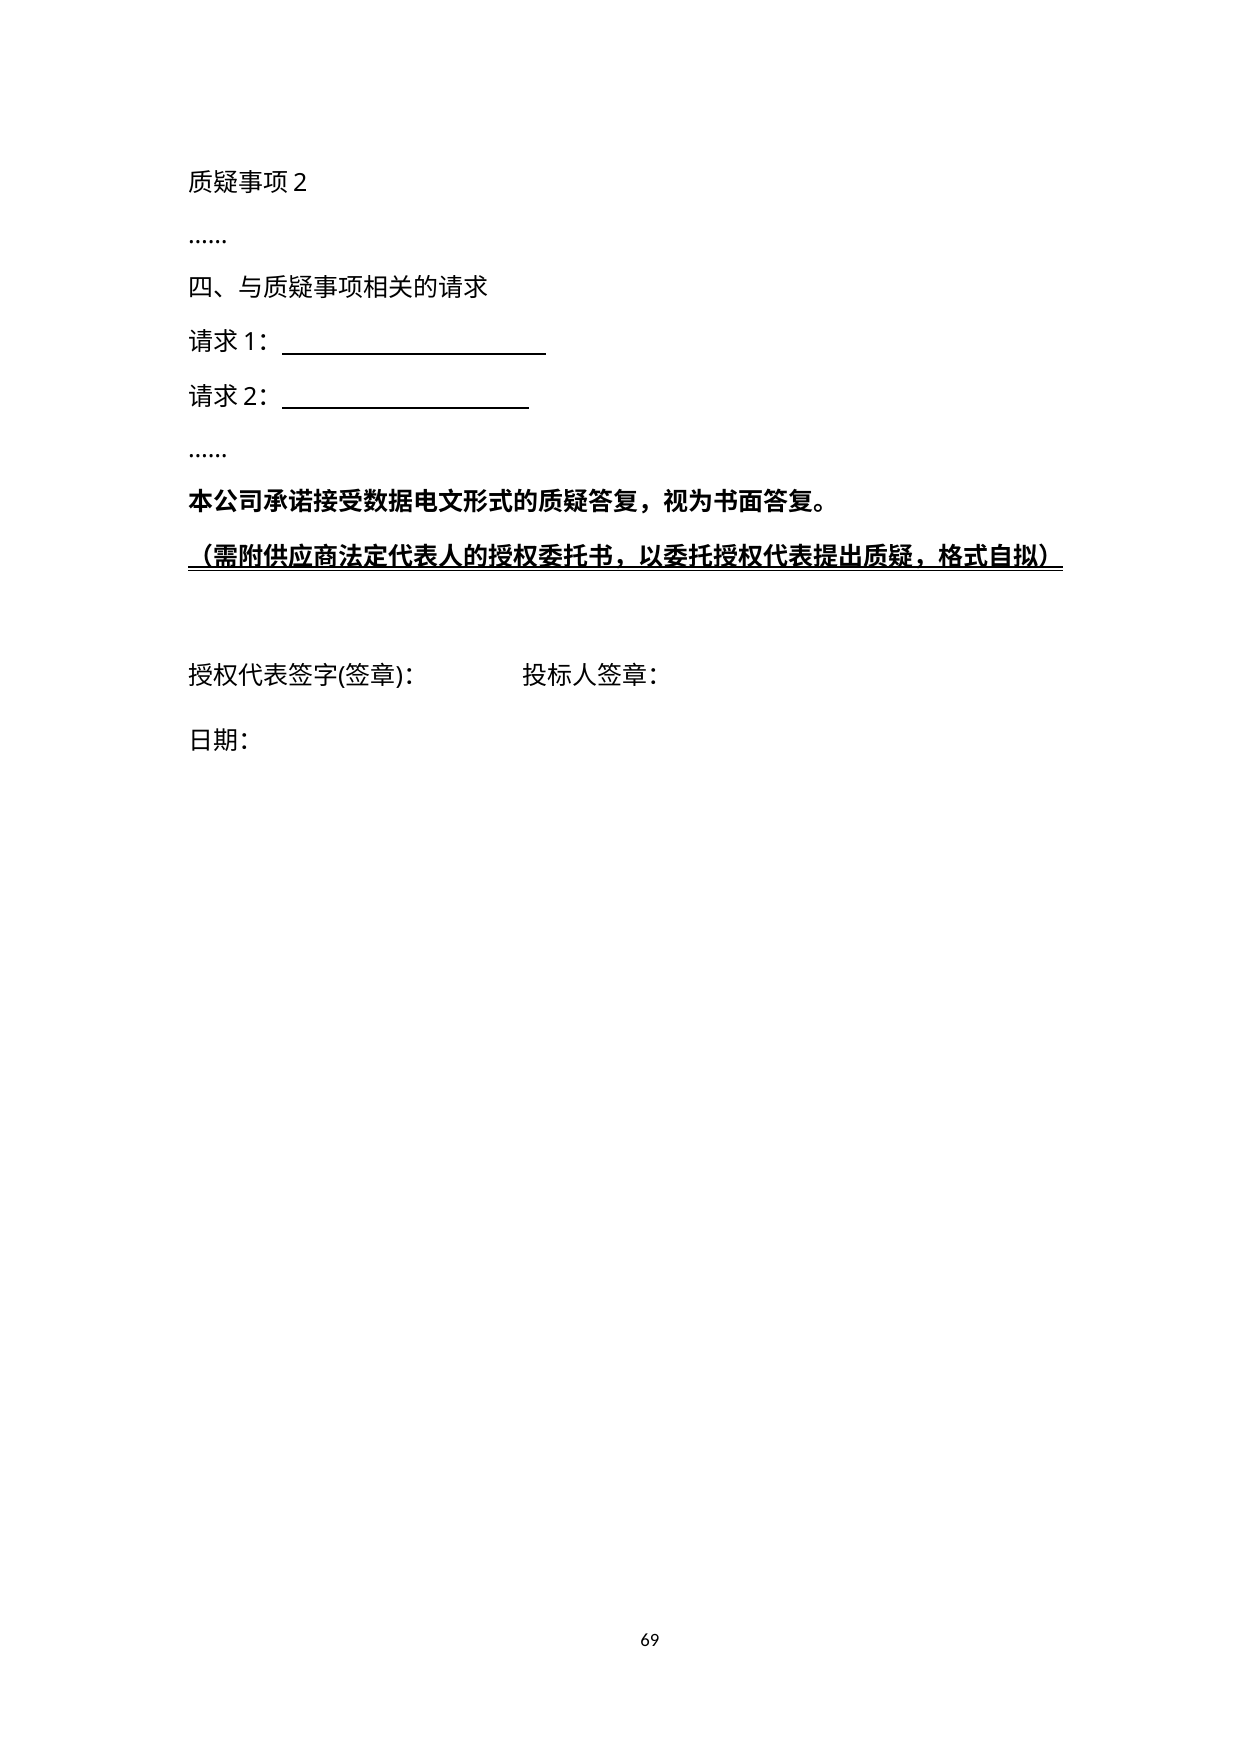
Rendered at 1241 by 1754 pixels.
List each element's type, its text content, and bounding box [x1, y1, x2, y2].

text …… [188, 431, 1111, 464]
text 请求2： [188, 376, 1111, 412]
text 日期： [188, 706, 1111, 771]
text 请求1： [188, 322, 1111, 358]
text （需附供应商法定代表人的授权委托书，以委托授权代表提出质疑，格式自拟） [188, 536, 1111, 572]
text 质疑事项2 [188, 162, 1111, 198]
text 四、与质疑事项相关的请求 [188, 267, 1111, 304]
text 本公司承诺接受数据电文形式的质疑答复，视为书面答复。 [188, 482, 1111, 518]
text …… [188, 216, 1111, 250]
text 授权代表签字(签章)： 投标人签章： [188, 641, 1111, 706]
